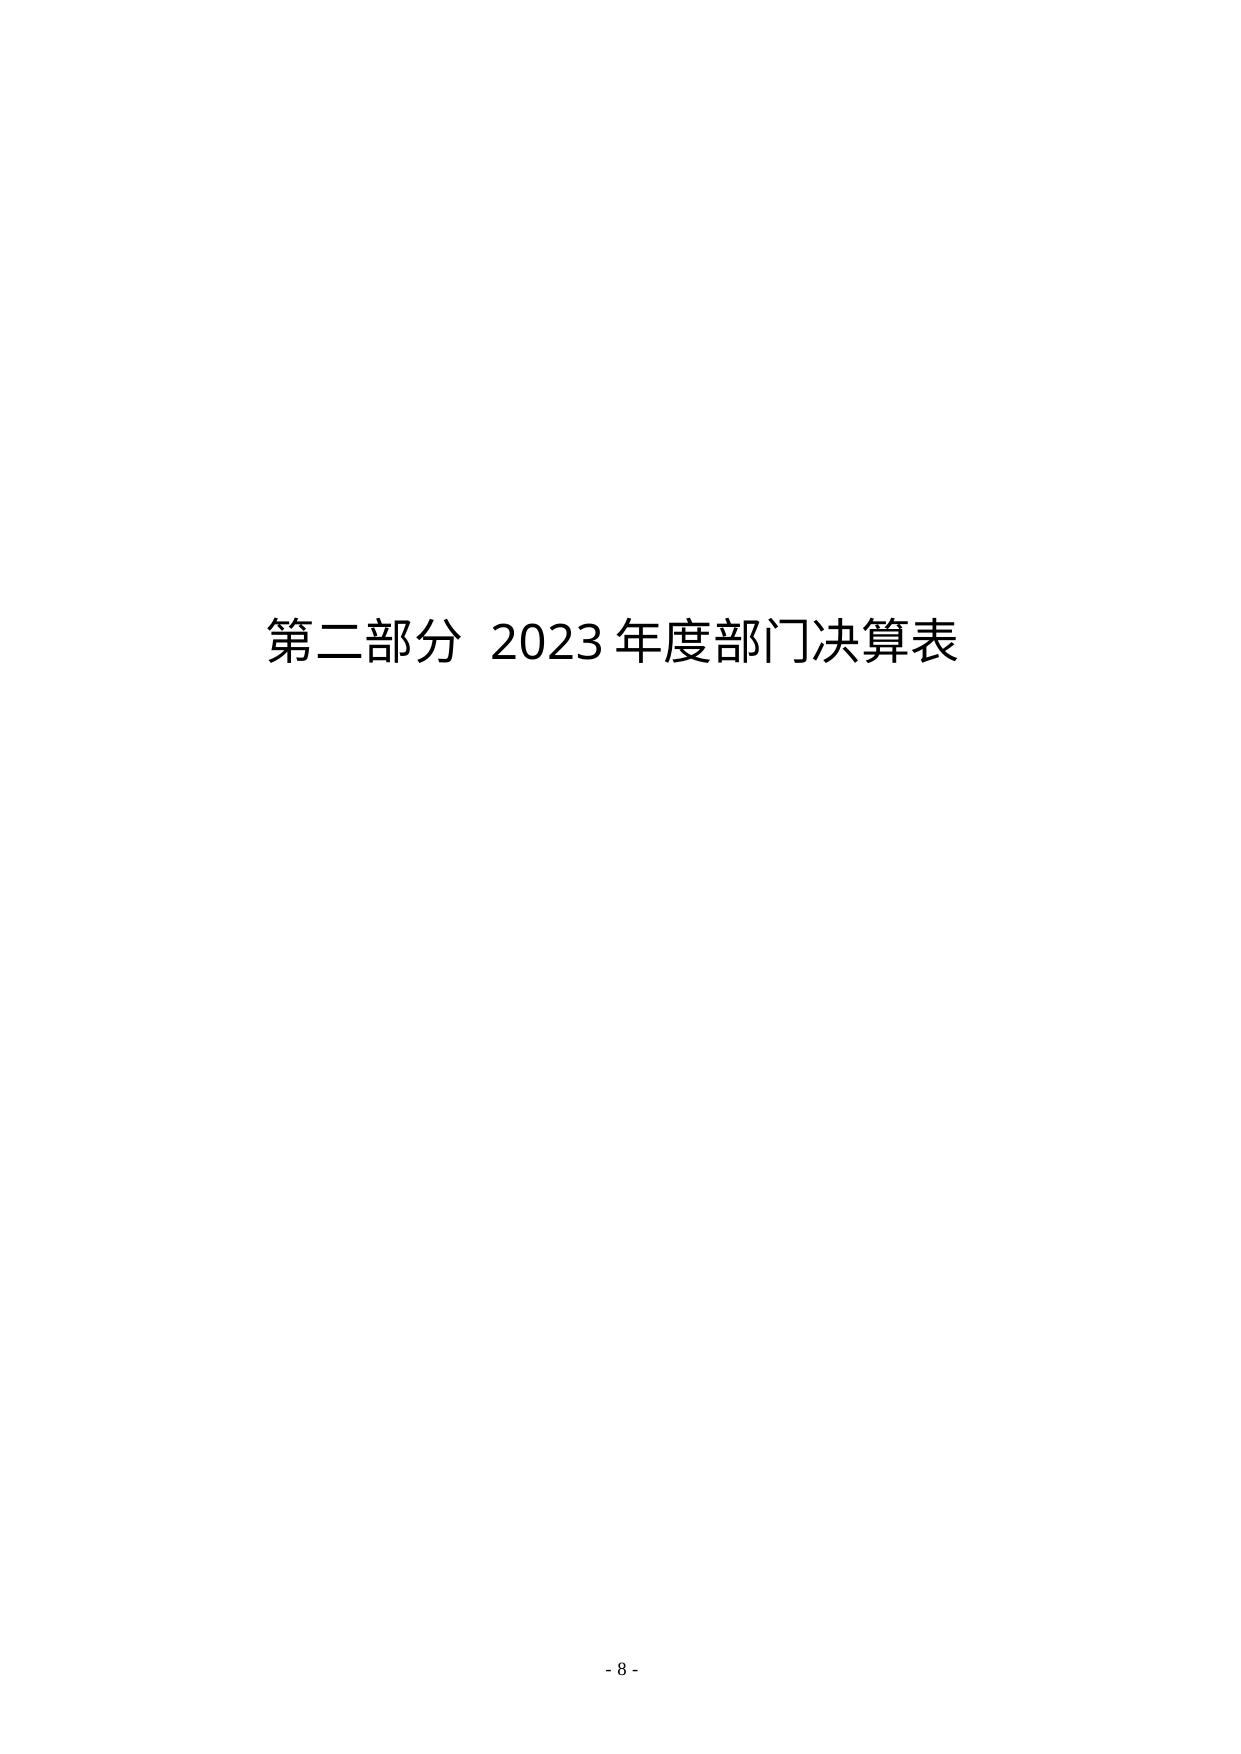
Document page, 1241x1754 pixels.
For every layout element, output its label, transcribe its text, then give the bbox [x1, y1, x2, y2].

text 第二部分 2023年度部门决算表 [266, 609, 1054, 672]
